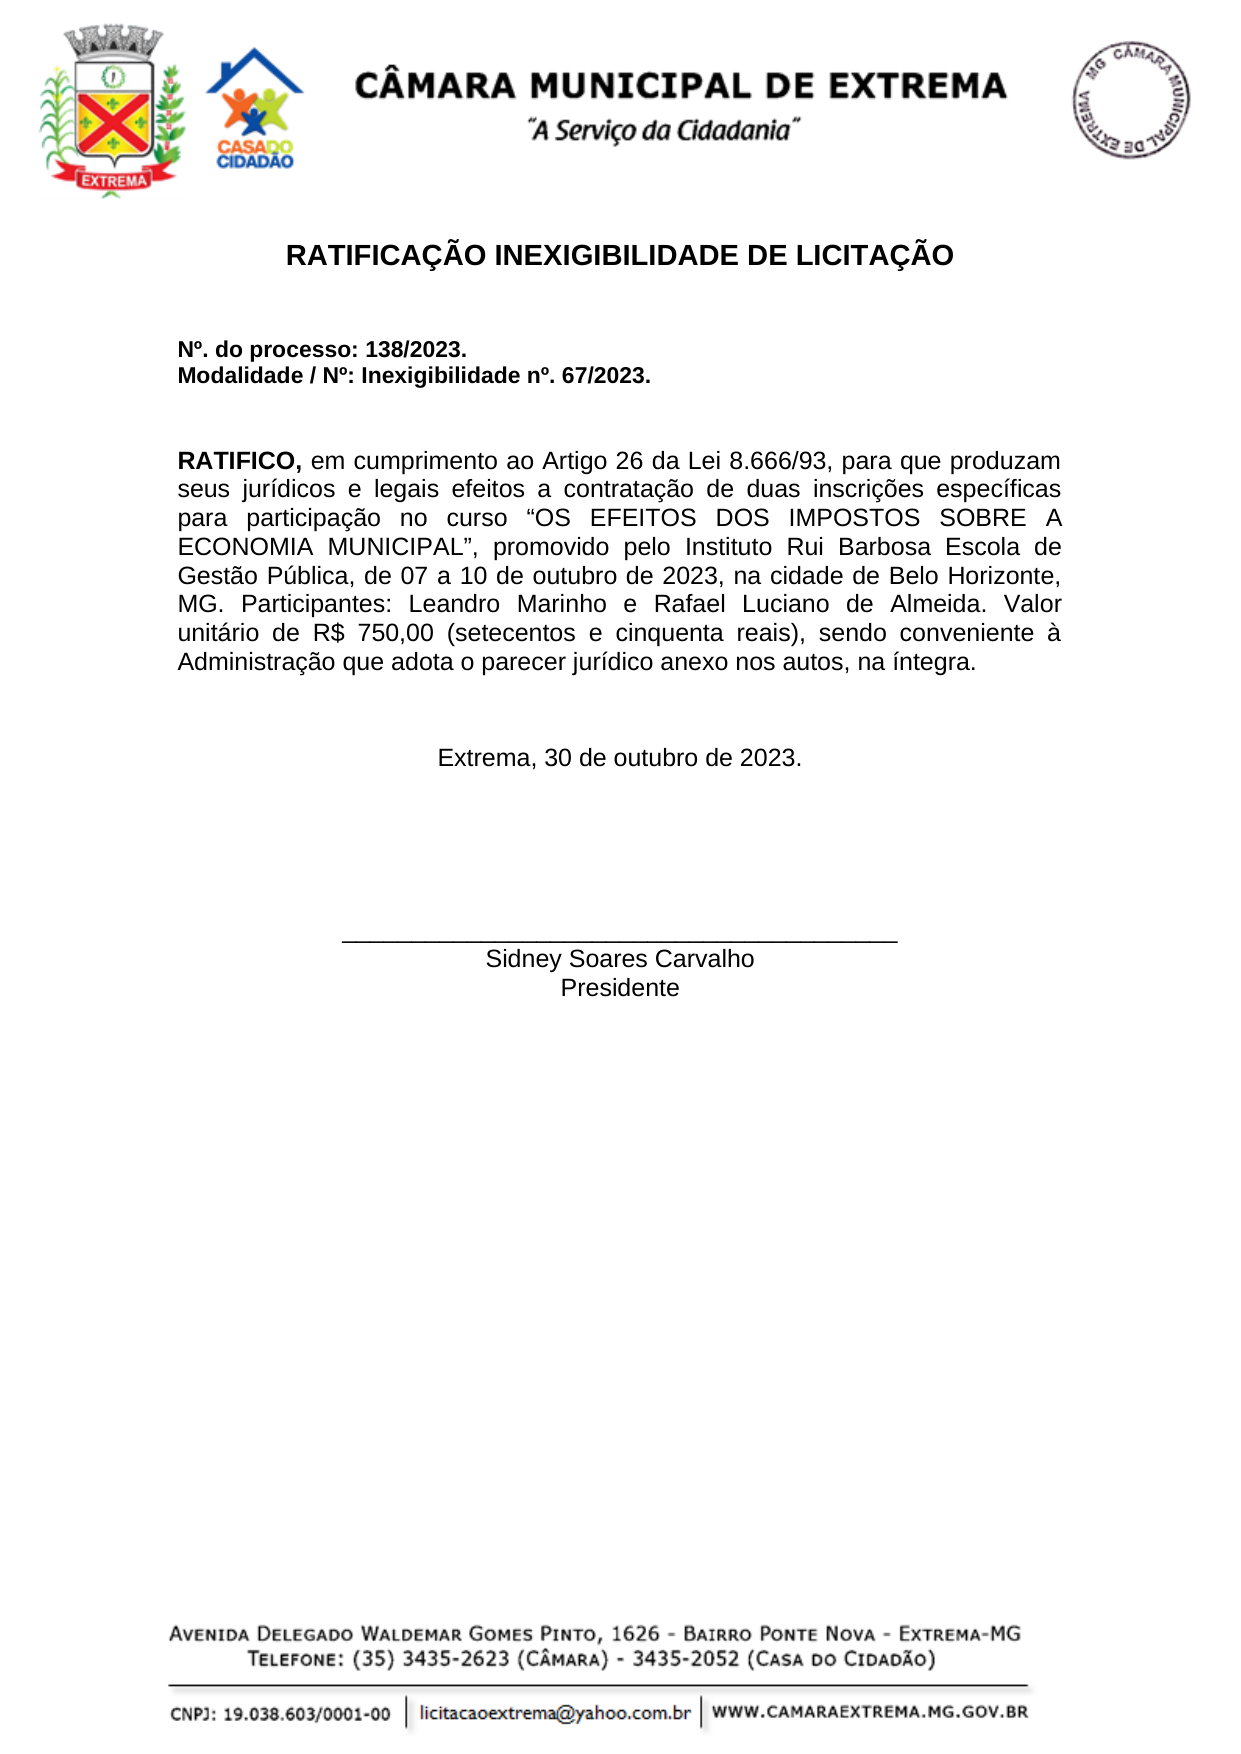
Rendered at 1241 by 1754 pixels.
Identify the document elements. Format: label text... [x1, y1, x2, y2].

picture [0, 0, 1239, 213]
text ________________________________________ [177, 915, 1063, 944]
text Extrema, 30 de outubro de 2023. [177, 743, 1063, 771]
picture [0, 1597, 1239, 1754]
text RATIFICO, em cumprimento ao Artigo 26 da Lei 8.666/93, para que produzam seus jurídicos e legais efeitos a contratação de duas inscrições específicas para participação no curso “OS EFEITOS DOS IMPOSTOS SOBRE A ECONOMIA MUNICIPAL”, promovido pelo Instituto Rui Barbosa Escola de Gestão Pública, de 07 a 10 de outubro de 2023, na cidade de Belo Horizonte, MG. Participantes: Leandro Marinho e Rafael Luciano de Almeida. Valor unitário de R$ 750,00 (setecentos e cinquenta reais), sendo conveniente à Administração que adota o parecer jurídico anexo nos autos, na íntegra. [177, 446, 1063, 676]
text Modalidade / Nº: Inexigibilidade nº. 67/2023. [177, 362, 1063, 389]
subtitle RATIFICAÇÃO INEXIGIBILIDADE DE LICITAÇÃO [177, 179, 1063, 272]
text Presidente [177, 973, 1063, 1001]
text Sidney Soares Carvalho [177, 944, 1063, 973]
text Nº. do processo: 138/2023. [177, 336, 1063, 362]
